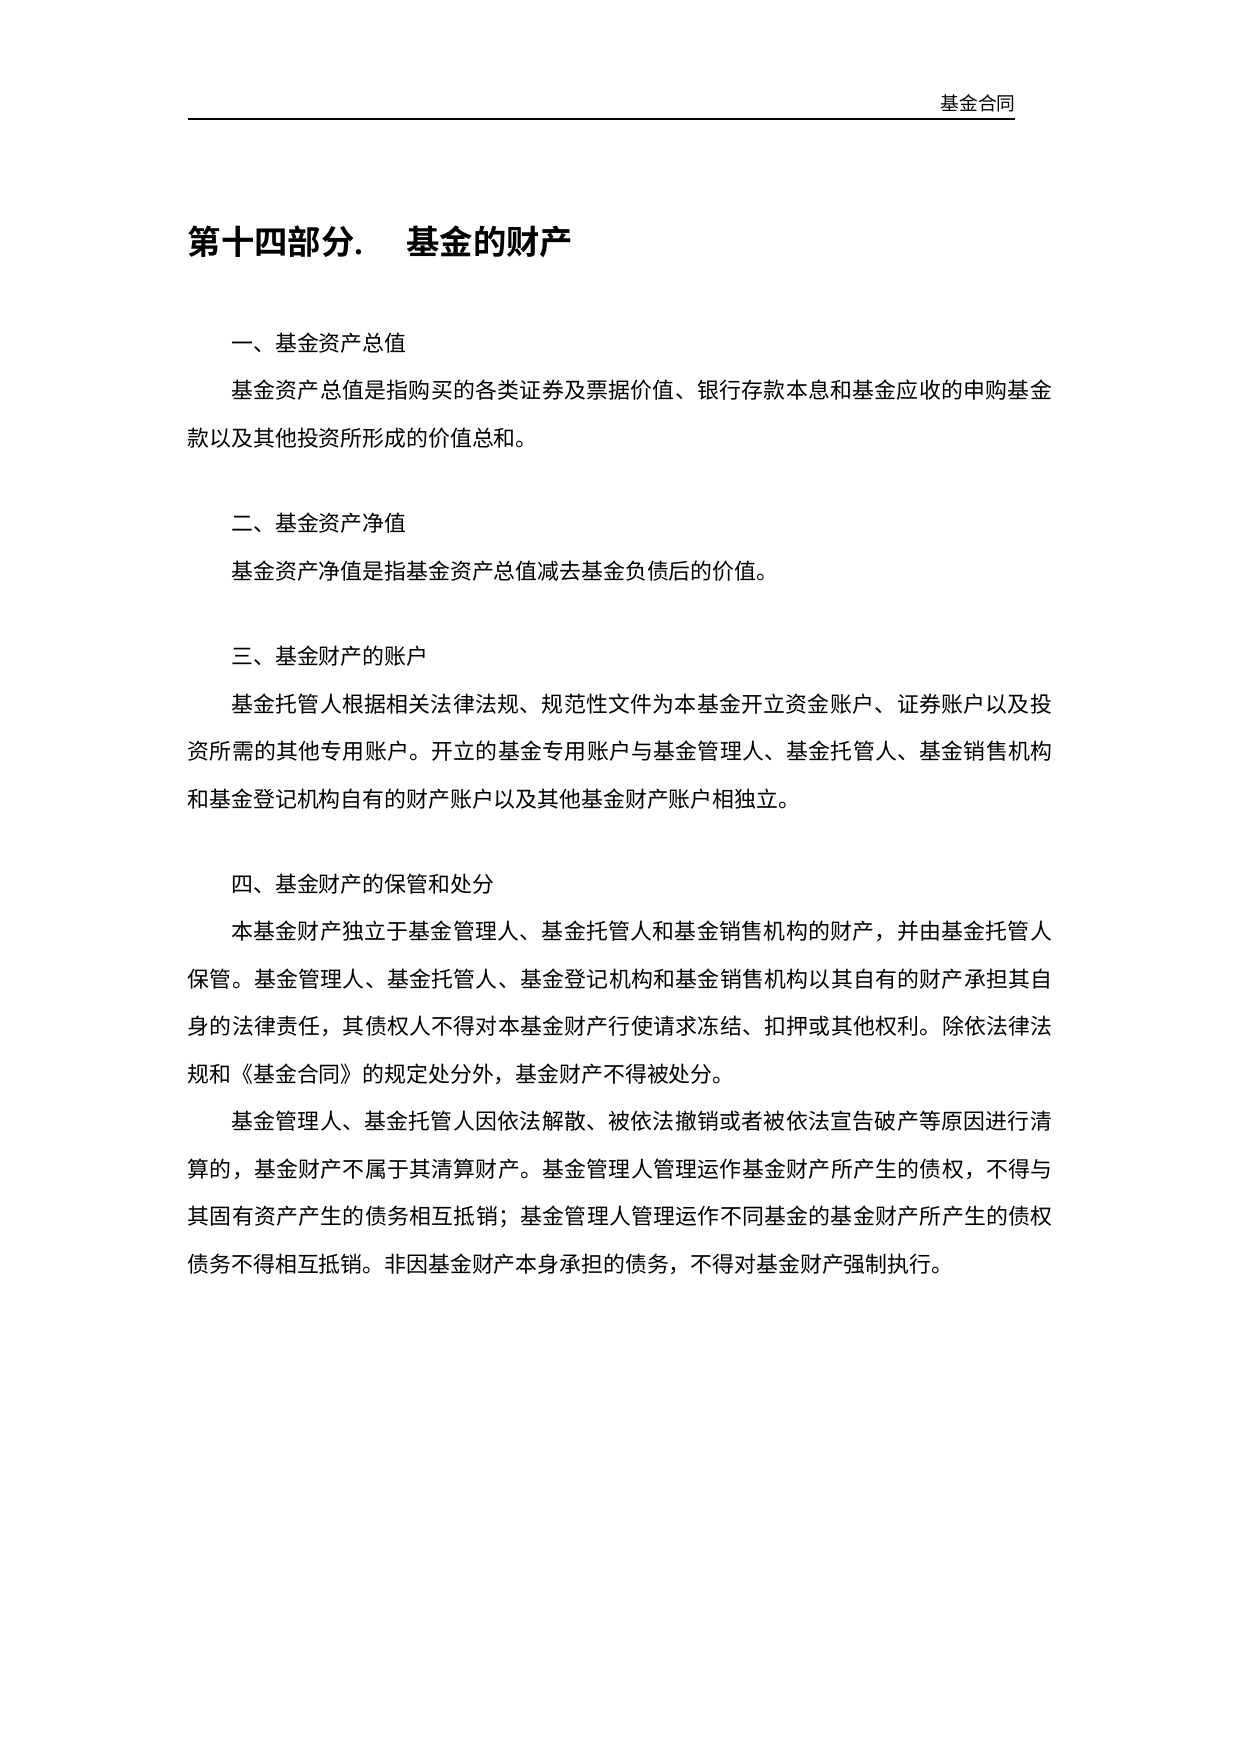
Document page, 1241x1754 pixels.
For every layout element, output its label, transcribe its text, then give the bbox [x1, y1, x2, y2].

text 基金资产净值是指基金资产总值减去基金负债后的价值。 [187, 554, 1053, 585]
text 四、基金财产的保管和处分 [187, 867, 1053, 898]
text 基金资产总值是指购买的各类证券及票据价值、银行存款本息和基金应收的申购基金款以及其他投资所形成的价值总和。 [187, 373, 1053, 453]
text 基金管理人、基金托管人因依法解散、被依法撤销或者被依法宣告破产等原因进行清算的，基金财产不属于其清算财产。基金管理人管理运作基金财产所产生的债权，不得与其固有资产产生的债务相互抵销；基金管理人管理运作不同基金的基金财产所产生的债权债务不得相互抵销。非因基金财产本身承担的债务，不得对基金财产强制执行。 [187, 1104, 1053, 1278]
subtitle 基金的财产 [187, 216, 1053, 264]
text 基金托管人根据相关法律法规、规范性文件为本基金开立资金账户、证券账户以及投资所需的其他专用账户。开立的基金专用账户与基金管理人、基金托管人、基金销售机构和基金登记机构自有的财产账户以及其他基金财产账户相独立。 [187, 687, 1053, 813]
text 三、基金财产的账户 [187, 639, 1053, 671]
text 一、基金资产总值 [187, 326, 1053, 358]
text 本基金财产独立于基金管理人、基金托管人和基金销售机构的财产，并由基金托管人保管。基金管理人、基金托管人、基金登记机构和基金销售机构以其自有的财产承担其自身的法律责任，其债权人不得对本基金财产行使请求冻结、扣押或其他权利。除依法律法规和《基金合同》的规定处分外，基金财产不得被处分。 [187, 914, 1053, 1088]
text 二、基金资产净值 [187, 506, 1053, 538]
